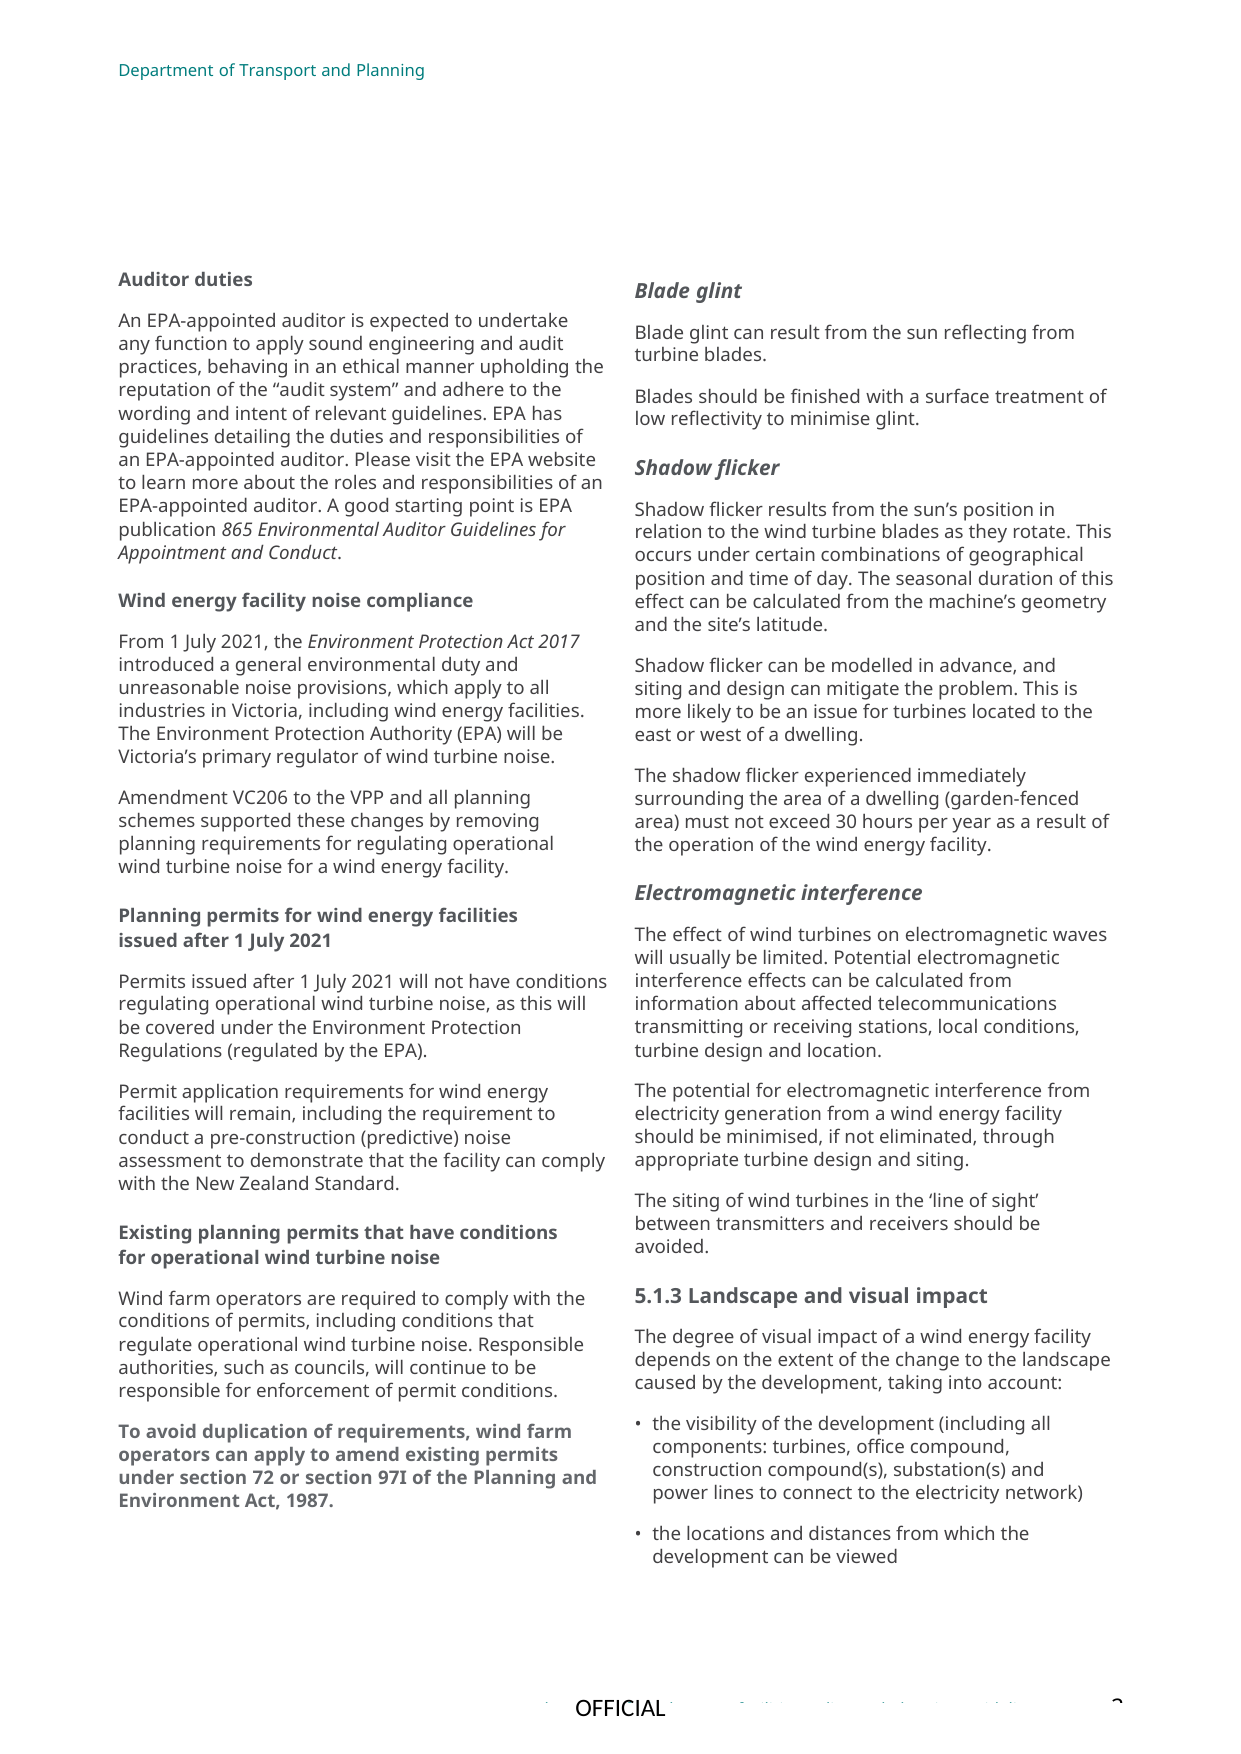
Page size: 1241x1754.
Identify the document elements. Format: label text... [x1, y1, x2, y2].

subtitle Electromagnetic interference [634, 878, 1134, 907]
text Permit application requirements for wind energy facilities will remain, including the requirement to conduct a pre-construction (predictive) noise assessment to demonstrate that the facility can comply with the New Zealand Standard. [118, 1080, 608, 1196]
text The effect of wind turbines on electromagnetic waves will usually be limited. Potential electromagnetic interference effects can be calculated from information about affected telecommunications transmitting or receiving stations, local conditions, turbine design and location. [634, 923, 1112, 1062]
subtitle Blade glint [634, 276, 1134, 305]
text Permits issued after 1 July 2021 will not have conditions regulating operational wind turbine noise, as this will be covered under the Environment Protection Regulations (regulated by the EPA). [118, 970, 608, 1063]
text The degree of visual impact of a wind energy facility depends on the extent of the change to the landscape caused by the development, taking into account: [634, 1326, 1117, 1395]
text To avoid duplication of requirements, wind farm operators can apply to amend existing permits under section 72 or section 97I of the Planning and Environment Act, 1987. [118, 1420, 605, 1513]
text Blades should be finished with a surface treatment of low reflectivity to minimise glint. [634, 385, 1112, 431]
text Wind farm operators are required to comply with the conditions of permits, including conditions that regulate operational wind turbine noise. Responsible authorities, such as councils, will continue to be responsible for enforcement of permit conditions. [118, 1287, 602, 1403]
text An EPA-appointed auditor is expected to undertake any function to apply sound engineering and audit practices, behaving in an ethical manner upholding the reputation of the “audit system” and adhere to the wording and intent of relevant guidelines. EPA has guidelines detailing the duties and responsibilities of an EPA-appointed auditor. Please visit the EPA website to learn more about the roles and responsibilities of an EPA-appointed auditor. A good starting point is EPA publication 865 Environmental Auditor Guidelines for Appointment and Conduct. [118, 309, 605, 565]
text From 1 July 2021, the Environment Protection Act 2017 introduced a general environmental duty and unreasonable noise provisions, which apply to all industries in Victoria, including wind energy facilities. The Environment Protection Authority (EPA) will be Victoria’s primary regulator of wind turbine noise. [118, 630, 602, 769]
list the locations and distances from which the development can be viewed [634, 1522, 1047, 1569]
text Shadow flicker can be modelled in advance, and siting and design can mitigate the problem. This is more likely to be an issue for turbines located to the east or west of a dwelling. [634, 654, 1109, 747]
subtitle Landscape and visual impact [634, 1281, 1134, 1309]
text The siting of wind turbines in the ‘line of sight’ between transmitters and receivers should be avoided. [634, 1189, 1117, 1259]
text Planning permits for wind energy facilities issued after 1 July 2021 [118, 903, 572, 953]
subtitle Shadow flicker [634, 453, 1134, 481]
text Shadow flicker results from the sun’s position in relation to the wind turbine blades as they rotate. This occurs under certain combinations of geographical position and time of day. The seasonal duration of this effect can be calculated from the machine’s geometry and the site’s latitude. [634, 498, 1121, 637]
text Blade glint can result from the sun reflecting from turbine blades. [634, 321, 1117, 367]
text Auditor duties [118, 267, 608, 292]
text Existing planning permits that have conditions for operational wind turbine noise [118, 1220, 583, 1270]
text The potential for electromagnetic interference from electricity generation from a wind energy facility should be minimised, if not eliminated, through appropriate turbine design and siting. [634, 1079, 1117, 1172]
list the visibility of the development (including all components: turbines, office compound, construction compound(s), substation(s) and power lines to connect to the electricity network) [634, 1412, 1099, 1505]
text The shadow flicker experienced immediately surrounding the area of a dwelling (garden-fenced area) must not exceed 30 hours per year as a result of the operation of the wind energy facility. [634, 764, 1109, 857]
text Amendment VC206 to the VPP and all planning schemes supported these changes by removing planning requirements for regulating operational wind turbine noise for a wind energy facility. [118, 786, 562, 879]
text Wind energy facility noise compliance [118, 587, 608, 613]
